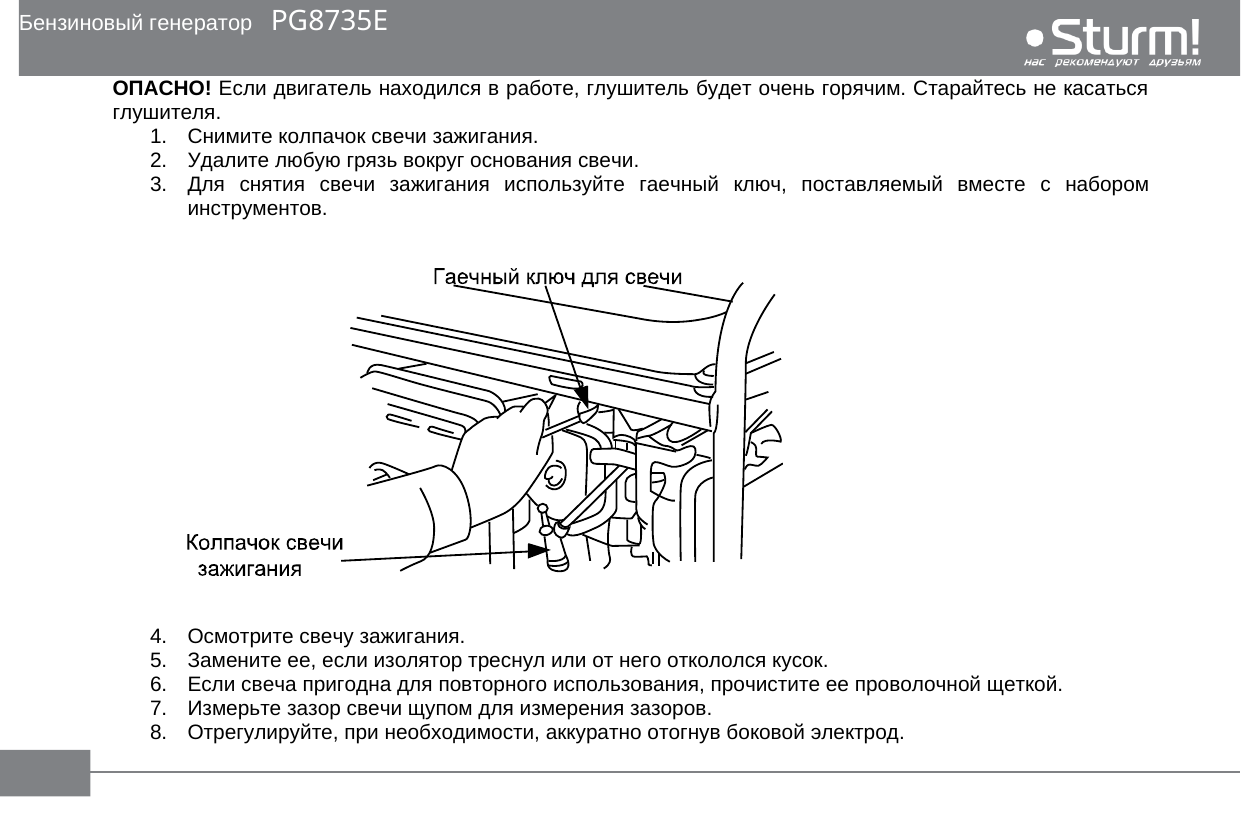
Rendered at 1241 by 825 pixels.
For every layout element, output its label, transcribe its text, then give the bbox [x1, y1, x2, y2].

text ОПАСНО! Если двигатель находился в работе, глушитель будет очень горячим. Старайтесь не касаться глушителя. [112, 76, 1150, 124]
list Отрегулируйте, при необходимости, аккуратно отогнув боковой электрод. [150, 720, 1150, 744]
list Удалите любую грязь вокруг основания свечи. [150, 148, 1150, 172]
list Осмотрите свечу зажигания. [150, 624, 1150, 648]
list Для снятия свечи зажигания используйте гаечный ключ, поставляемый вместе с набором инструментов. [150, 172, 1150, 220]
list Снимите колпачок свечи зажигания. [150, 124, 1150, 148]
picture [1024, 19, 1201, 67]
list Замените ее, если изолятор треснул или от него откололся кусок. [150, 648, 1150, 672]
list Если свеча пригодна для повторного использования, прочистите ее проволочной щеткой. [150, 672, 1150, 696]
list Измерьте зазор свечи щупом для измерения зазоров. [150, 696, 1150, 720]
